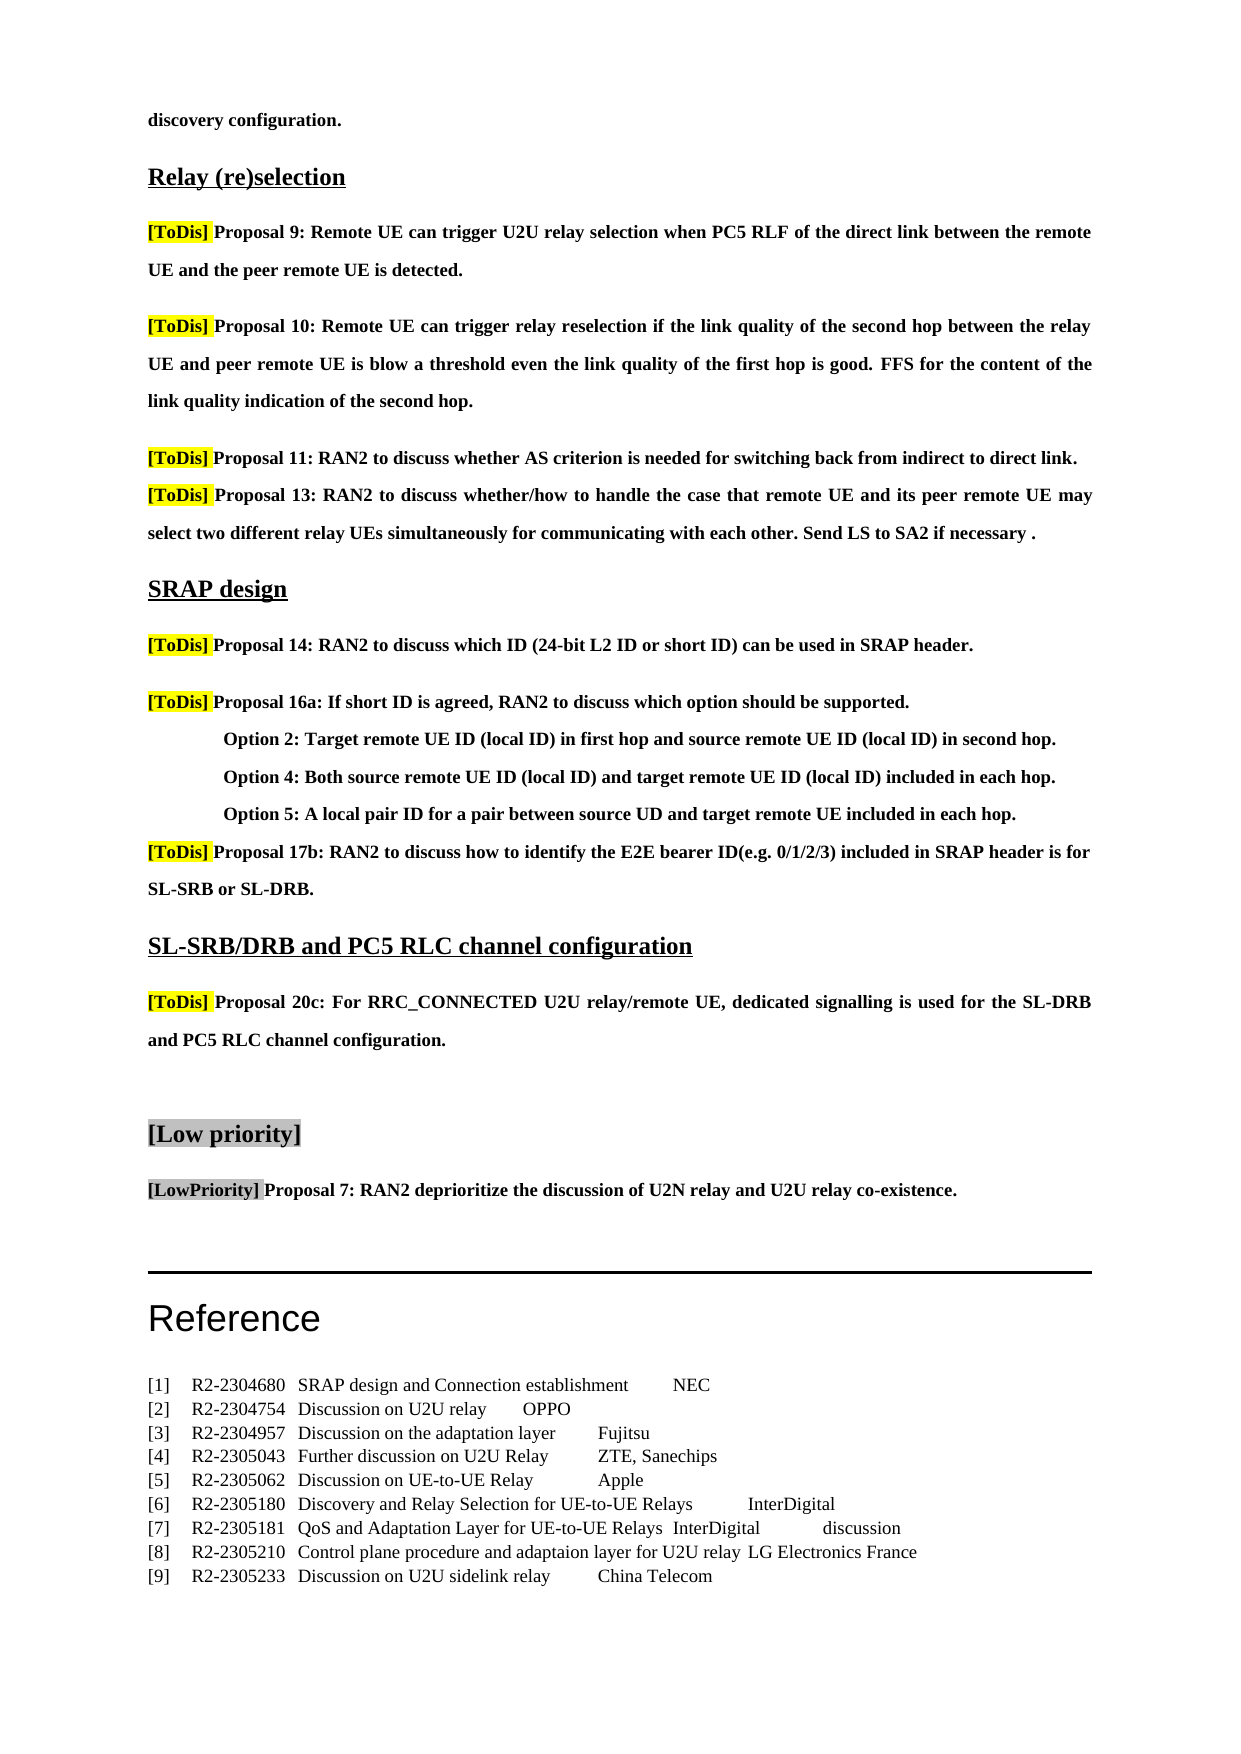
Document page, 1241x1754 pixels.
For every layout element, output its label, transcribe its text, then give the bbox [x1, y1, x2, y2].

list R2-2305181 QoS and Adaptation Layer for UE-to-UE Relays InterDigital discussion [148, 1517, 1092, 1538]
text [ToDis] Proposal 13: RAN2 to discuss whether/how to handle the case that remote UE and its peer remote UE may select two different relay UEs simultaneously for communicating with each other. Send LS to SA2 if necessary . [148, 476, 1092, 551]
text SRAP design [148, 570, 1092, 608]
text [ToDis] Proposal 17b: RAN2 to discuss how to identify the E2E bearer ID(e.g. 0/1/2/3) included in SRAP header is for SL-SRB or SL-DRB. [148, 833, 1092, 908]
text Option 4: Both source remote UE ID (local ID) and target remote UE ID (local ID) included in each hop. [148, 758, 1092, 795]
text Option 2: Target remote UE ID (local ID) in first hop and source remote UE ID (local ID) in second hop. [148, 720, 1092, 758]
text [ToDis] Proposal 11: RAN2 to discuss whether AS criterion is needed for switching back from indirect to direct link. [148, 439, 1092, 476]
text [ToDis] Proposal 16a: If short ID is agreed, RAN2 to discuss which option should be supported. [148, 683, 1092, 720]
text Relay (re)selection [148, 157, 1092, 195]
list R2-2305180 Discovery and Relay Selection for UE-to-UE Relays InterDigital [148, 1493, 1092, 1515]
text Option 5: A local pair ID for a pair between source UD and target remote UE included in each hop. [148, 795, 1092, 833]
list R2-2304680 SRAP design and Connection establishment NEC [148, 1374, 1092, 1395]
list R2-2305043 Further discussion on U2U Relay ZTE, Sanechips [148, 1445, 1092, 1467]
list R2-2305210 Control plane procedure and adaptaion layer for U2U relay LG Electronics France [148, 1541, 1092, 1562]
text [Low priority] [148, 1114, 1092, 1152]
text [ToDis] Proposal 9: Remote UE can trigger U2U relay selection when PC5 RLF of the direct link between the remote UE and the peer remote UE is detected. [148, 213, 1092, 288]
text [ToDis] Proposal 10: Remote UE can trigger relay reselection if the link quality of the second hop between the relay UE and peer remote UE is blow a threshold even the link quality of the first hop is good. FFS for the content of the link quality indication of the second hop. [148, 307, 1092, 420]
list R2-2304754 Discussion on U2U relay OPPO [148, 1398, 1092, 1419]
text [148, 101, 1092, 138]
list R2-2305233 Discussion on U2U sidelink relay China Telecom [148, 1565, 1092, 1586]
list R2-2305062 Discussion on UE-to-UE Relay Apple [148, 1469, 1092, 1491]
text [ToDis] Proposal 14: RAN2 to discuss which ID (24-bit L2 ID or short ID) can be used in SRAP header. [148, 626, 1092, 664]
text Reference [148, 1274, 1092, 1355]
text [LowPriority] Proposal 7: RAN2 deprioritize the discussion of U2N relay and U2U relay co-existence. [148, 1171, 1092, 1208]
text [ToDis] Proposal 20c: For RRC_CONNECTED U2U relay/remote UE, dedicated signalling is used for the SL-DRB and PC5 RLC channel configuration. [148, 983, 1092, 1058]
text SL-SRB/DRB and PC5 RLC channel configuration [148, 927, 1092, 964]
list R2-2304957 Discussion on the adaptation layer Fujitsu [148, 1422, 1092, 1443]
